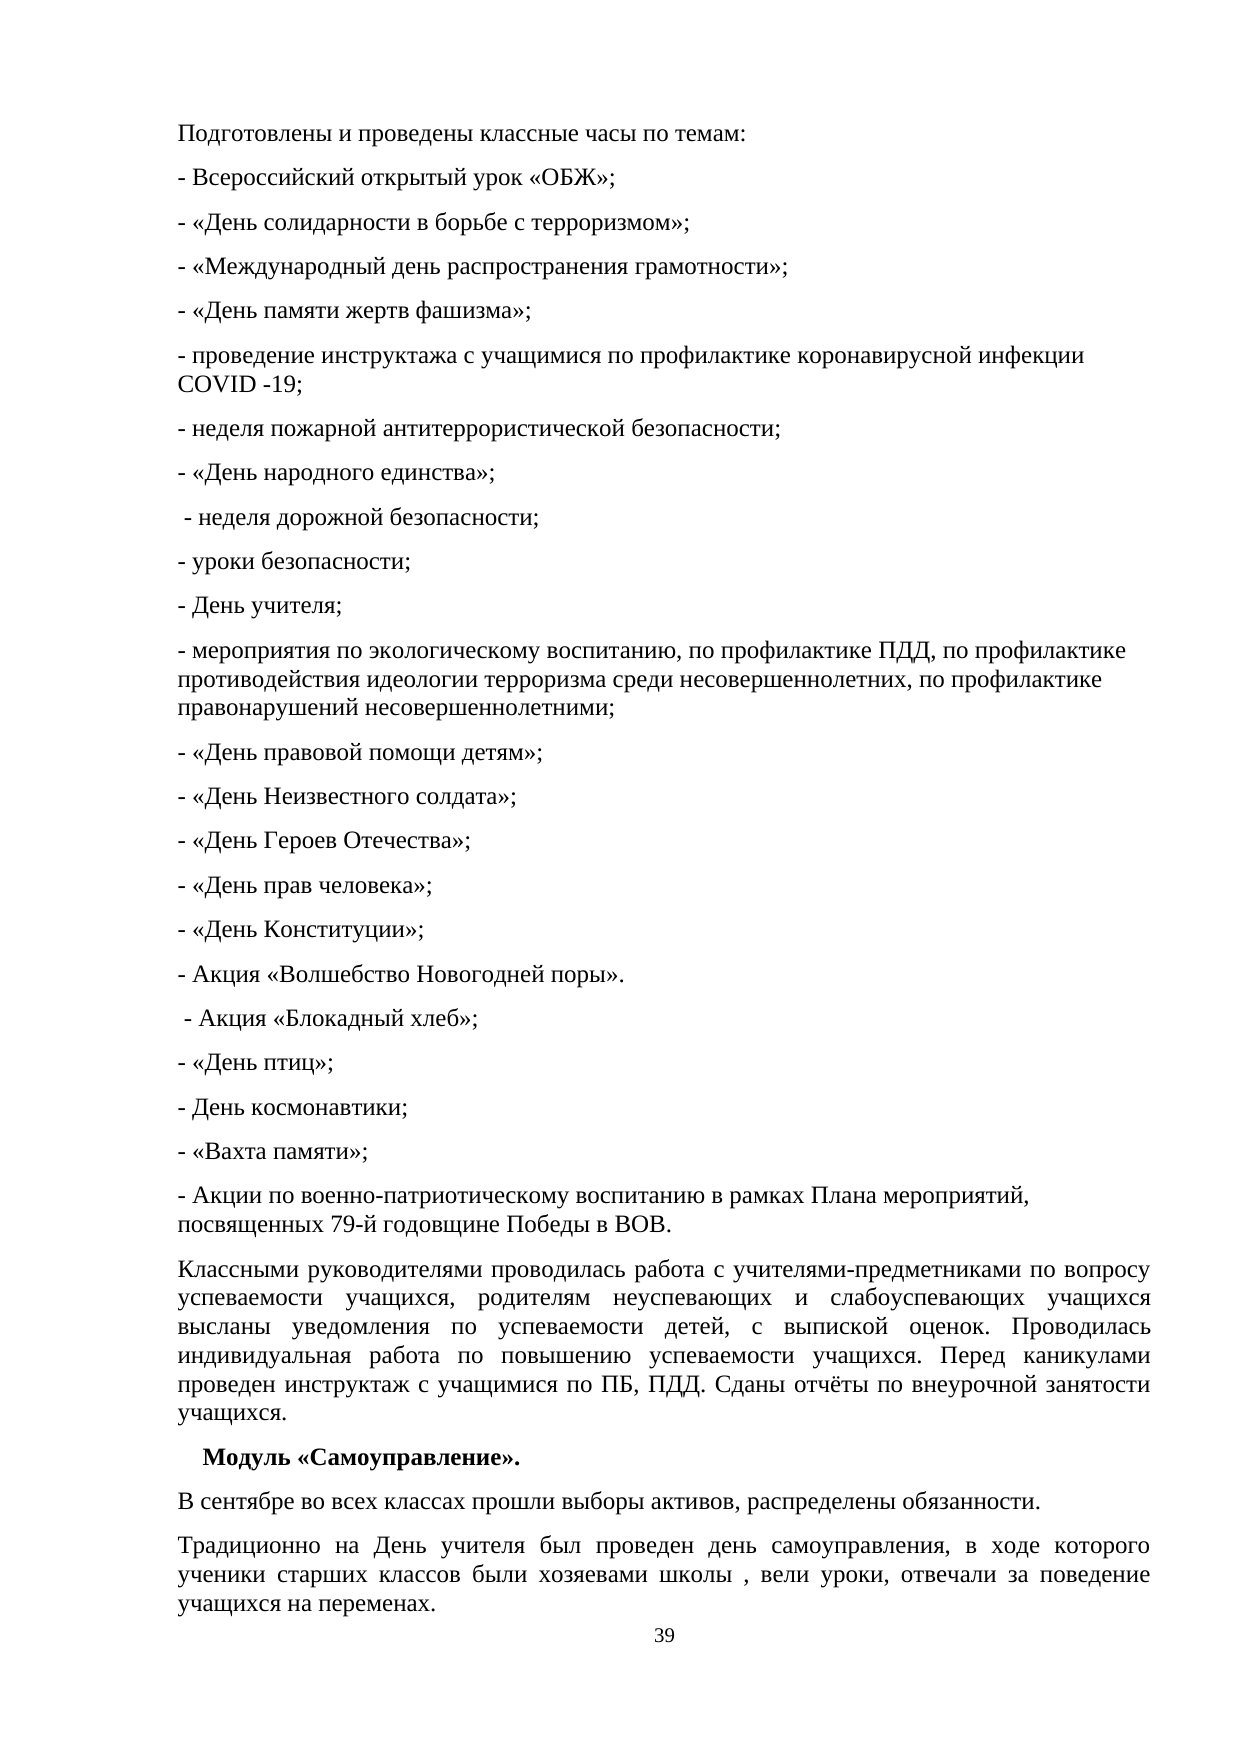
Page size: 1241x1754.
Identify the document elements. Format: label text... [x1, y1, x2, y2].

text - «День птиц»; [177, 1047, 1152, 1076]
text - уроки безопасности; [177, 546, 1152, 575]
text - «День Неизвестного солдата»; [177, 781, 1152, 810]
text Классными руководителями проводилась работа с учителями-предметниками по вопросу успеваемости учащихся, родителям неуспевающих и слабоуспевающих учащихся высланы уведомления по успеваемости детей, с выпиской оценок. Проводилась индивидуальная работа по повышению успеваемости учащихся. Перед каникулами проведен инструктаж с учащимися по ПБ, ПДД. Сданы отчёты по внеурочной занятости учащихся. [177, 1254, 1152, 1426]
text Традиционно на День учителя был проведен день самоуправления, в ходе которого ученики старших классов были хозяевами школы , вели уроки, отвечали за поведение учащихся на переменах. [177, 1531, 1152, 1617]
text - Акция «Волшебство Новогодней поры». [177, 959, 1152, 987]
text - «День памяти жертв фашизма»; [177, 296, 1152, 324]
text - «Международный день распространения грамотности»; [177, 251, 1152, 280]
text - неделя дорожной безопасности; [177, 502, 1152, 531]
text - «День правовой помощи детям»; [177, 737, 1152, 766]
text Подготовлены и проведены классные часы по темам: [177, 118, 1152, 147]
text - День учителя; [177, 591, 1152, 619]
text - Акции по военно-патриотическому воспитанию в рамках Плана мероприятий, посвященных 79-й годовщине Победы в ВОВ. [177, 1181, 1152, 1238]
text - неделя пожарной антитеррористической безопасности; [177, 413, 1152, 442]
text - День космонавтики; [177, 1092, 1152, 1121]
text - Всероссийский открытый урок «ОБЖ»; [177, 162, 1152, 191]
text - «День Героев Отечества»; [177, 826, 1152, 854]
text - мероприятия по экологическому воспитанию, по профилактике ПДД, по профилактике противодействия идеологии терроризма среди несовершеннолетних, по профилактике правонарушений несовершеннолетними; [177, 635, 1152, 721]
text Модуль «Самоуправление». [177, 1442, 1152, 1471]
text - проведение инструктажа с учащимися по профилактике коронавирусной инфекции COVID -19; [177, 340, 1152, 397]
text - «День народного единства»; [177, 457, 1152, 486]
text - «День солидарности в борьбе с терроризмом»; [177, 207, 1152, 236]
text - «День прав человека»; [177, 870, 1152, 899]
text - «Вахта памяти»; [177, 1136, 1152, 1165]
text В сентябре во всех классах прошли выборы активов, распределены обязанности. [177, 1486, 1152, 1515]
text - «День Конституции»; [177, 914, 1152, 943]
text - Акция «Блокадный хлеб»; [177, 1003, 1152, 1032]
